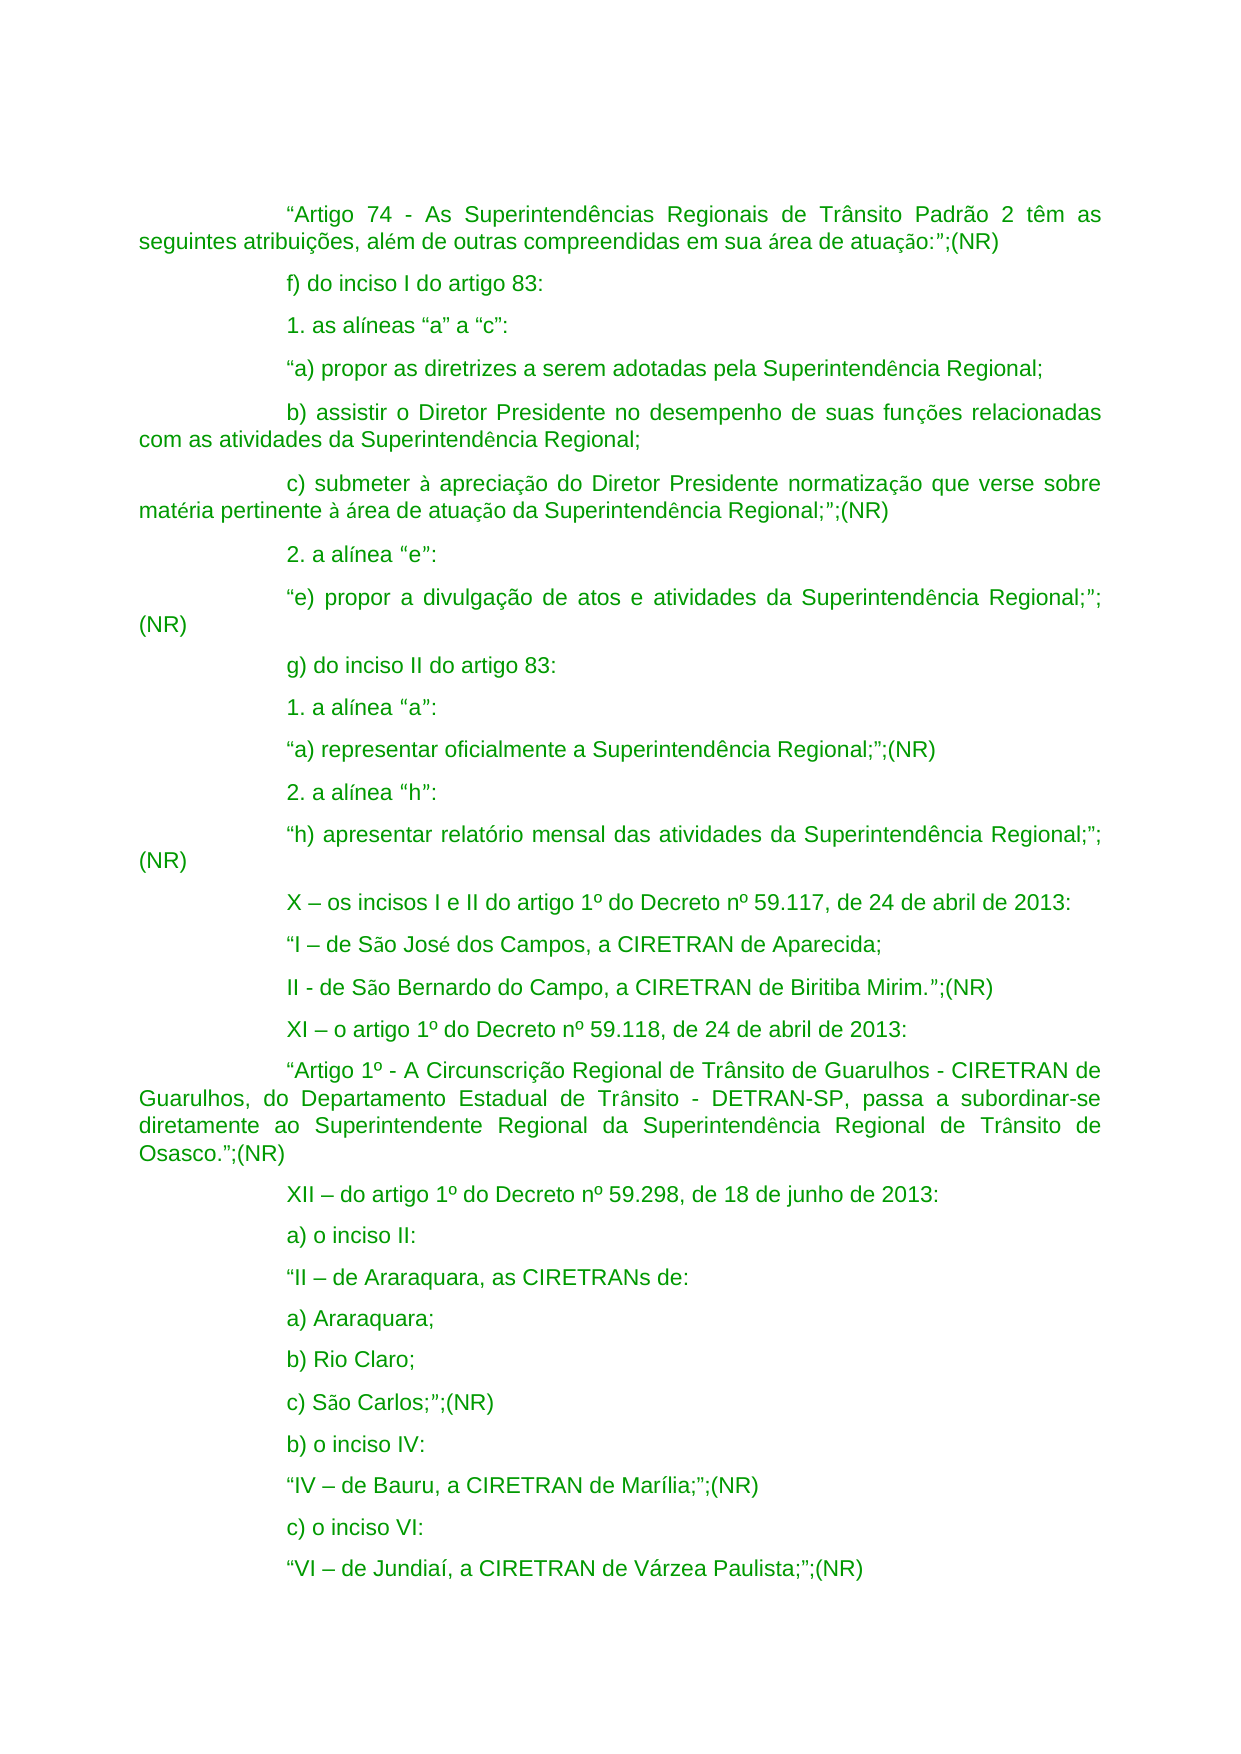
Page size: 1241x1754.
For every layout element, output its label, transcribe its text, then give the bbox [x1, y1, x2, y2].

text “II – de Araraquara, as CIRETRANs de: [139, 1264, 1101, 1290]
text 2. a alínea “e”: [139, 540, 1101, 568]
text X – os incisos I e II do artigo 1º do Decreto nº 59.117, de 24 de abril de 2013: [139, 888, 1101, 915]
text c) submeter à apreciação do Diretor Presidente normatização que verse sobre matéria pertinente à área de atuação da Superintendência Regional;”;(NR) [139, 469, 1101, 525]
text a) Araraquara; [139, 1305, 1101, 1331]
text 2. a alínea “h”: [139, 778, 1101, 806]
text “a) representar oficialmente a Superintendência Regional;”;(NR) [139, 736, 1101, 763]
text b) assistir o Diretor Presidente no desempenho de suas funções relacionadas com as atividades da Superintendência Regional; [139, 398, 1101, 454]
text “Artigo 74 - As Superintendências Regionais de Trânsito Padrão 2 têm as seguintes atribuições, além de outras compreendidas em sua área de atuação:”;(NR) [139, 201, 1101, 255]
text II - de São Bernardo do Campo, a CIRETRAN de Biritiba Mirim.”;(NR) [139, 973, 1101, 1001]
text “h) apresentar relatório mensal das atividades da Superintendência Regional;”;(NR) [139, 821, 1101, 873]
text a) o inciso II: [139, 1222, 1101, 1249]
text f) do inciso I do artigo 83: [139, 270, 1101, 297]
text “e) propor a divulgação de atos e atividades da Superintendência Regional;”;(NR) [139, 583, 1101, 637]
text b) Rio Claro; [139, 1346, 1101, 1373]
text XII – do artigo 1º do Decreto nº 59.298, de 18 de junho de 2013: [139, 1181, 1101, 1207]
text g) do inciso II do artigo 83: [139, 652, 1101, 678]
text 1. as alíneas “a” a “c”: [139, 312, 1101, 339]
text “a) propor as diretrizes a serem adotadas pela Superintendência Regional; [139, 354, 1101, 383]
text XI – o artigo 1º do Decreto nº 59.118, de 24 de abril de 2013: [139, 1016, 1101, 1042]
text “VI – de Jundiaí, a CIRETRAN de Várzea Paulista;”;(NR) [139, 1555, 1101, 1581]
text “Artigo 1º - A Circunscrição Regional de Trânsito de Guarulhos - CIRETRAN de Guarulhos, do Departamento Estadual de Trânsito - DETRAN-SP, passa a subordinar-se diretamente ao Superintendente Regional da Superintendência Regional de Trânsito de Osasco.”;(NR) [139, 1057, 1101, 1166]
text c) o inciso VI: [139, 1513, 1101, 1540]
text c) São Carlos;”;(NR) [139, 1388, 1101, 1416]
text 1. a alínea “a”: [139, 693, 1101, 721]
text b) o inciso IV: [139, 1431, 1101, 1457]
text “IV – de Bauru, a CIRETRAN de Marília;”;(NR) [139, 1472, 1101, 1498]
text “I – de São José dos Campos, a CIRETRAN de Aparecida; [139, 930, 1101, 958]
